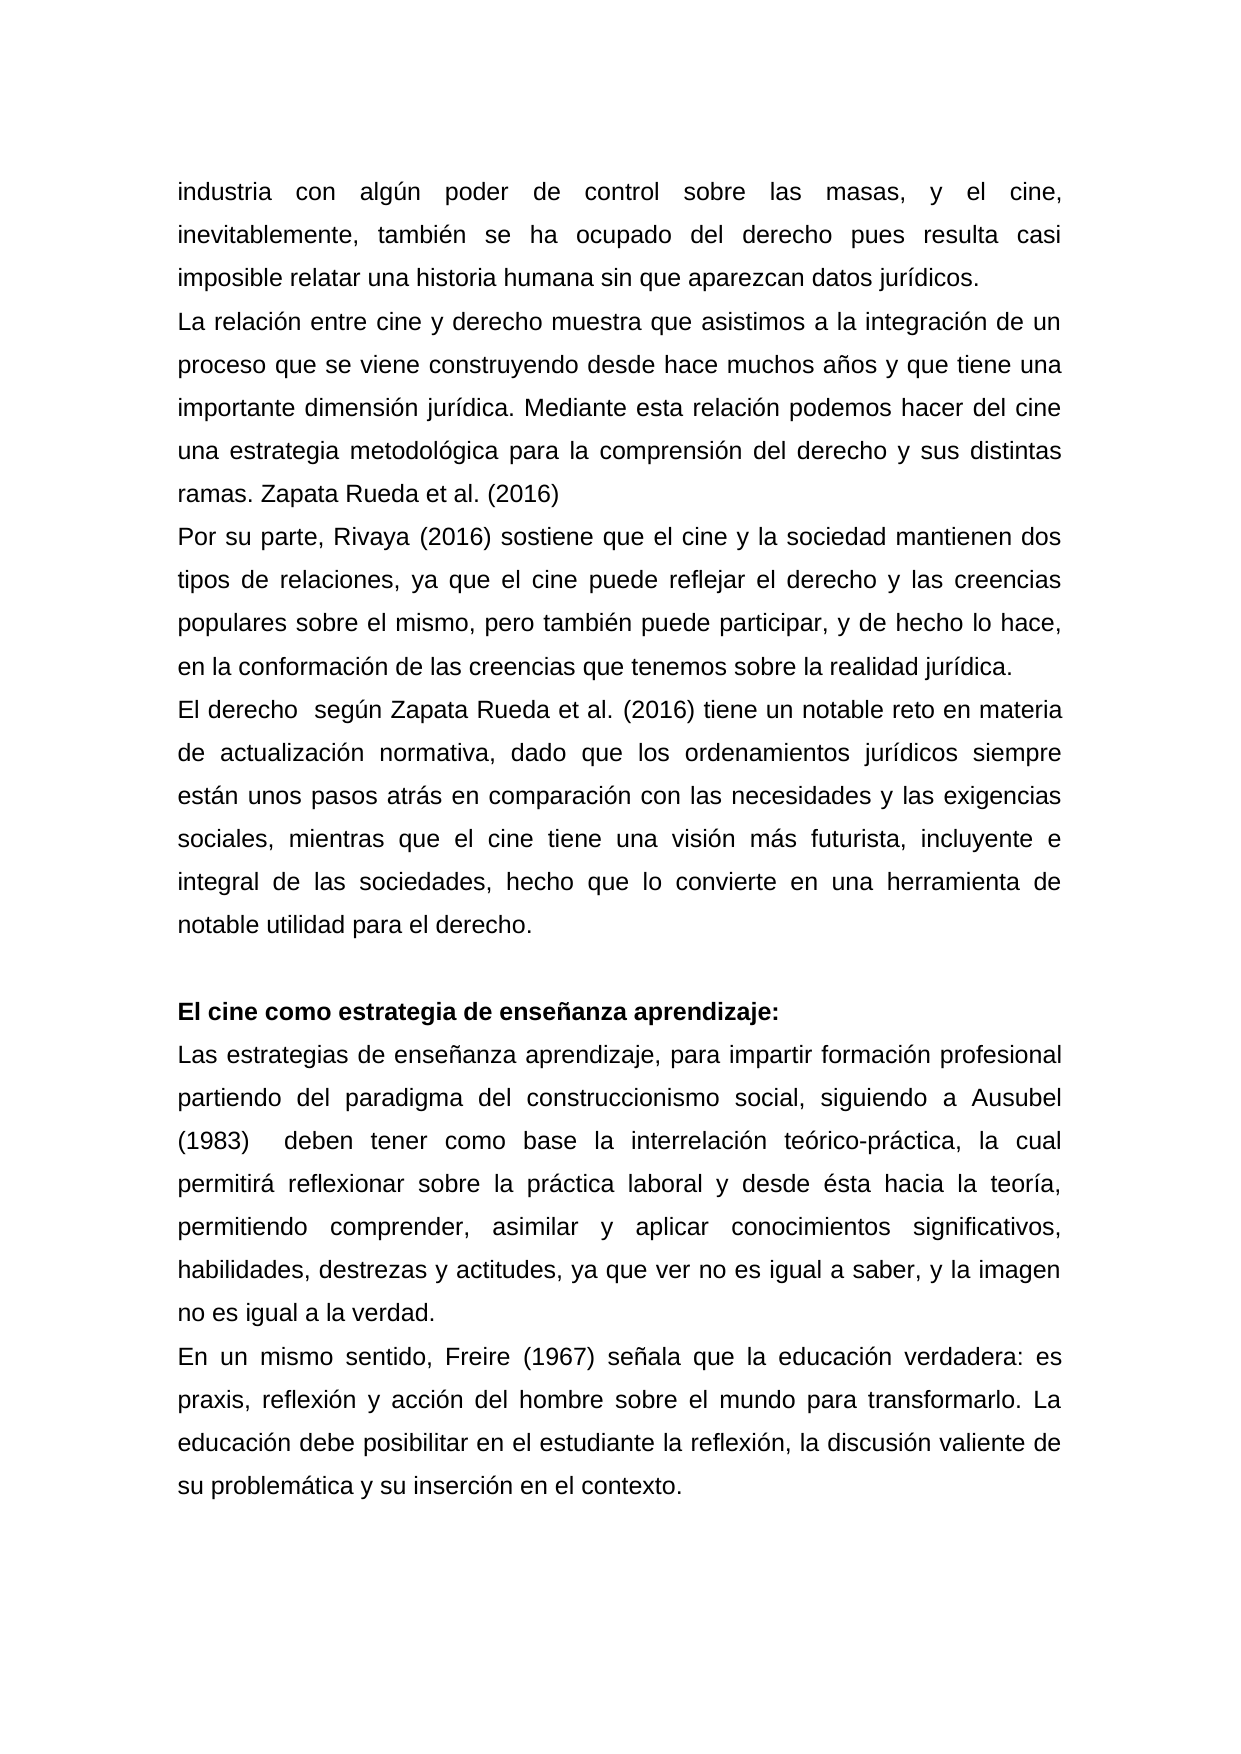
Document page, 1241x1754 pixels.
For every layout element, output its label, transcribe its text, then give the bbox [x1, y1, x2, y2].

text Por su parte, Rivaya sostiene que el cine y la sociedad mantienen dos tipos de relaciones, ya que el cine puede reflejar el derecho y las creencias populares sobre el mismo, pero también puede participar, y de hecho lo hace, en la conformación de las creencias que tenemos sobre la realidad jurídica. [177, 522, 1063, 680]
text El derecho según Zapata Rueda et al. tiene un notable reto en materia de actualización normativa, dado que los ordenamientos jurídicos siempre están unos pasos atrás en comparación con las necesidades y las exigencias sociales, mientras que el cine tiene una visión más futurista, incluyente e integral de las sociedades, hecho que lo convierte en una herramienta de notable utilidad para el derecho. [177, 695, 1063, 939]
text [177, 177, 1063, 292]
text Las estrategias de enseñanza aprendizaje, para impartir formación profesional partiendo del paradigma del construccionismo social, siguiendo a Ausubel deben tener como base la interrelación teórico-práctica, la cual permitirá reflexionar sobre la práctica laboral y desde ésta hacia la teoría, permitiendo comprender, asimilar y aplicar conocimientos significativos, habilidades, destrezas y actitudes, ya que ver no es igual a saber, y la imagen no es igual a la verdad. [177, 1040, 1063, 1327]
text En un mismo sentido, Freire señala que la educación verdadera: es praxis, reflexión y acción del hombre sobre el mundo para transformarlo. La educación debe posibilitar en el estudiante la reflexión, la discusión valiente de su problemática y su inserción en el contexto. [177, 1342, 1063, 1500]
text La relación entre cine y derecho muestra que asistimos a la integración de un proceso que se viene construyendo desde hace muchos años y que tiene una importante dimensión jurídica. Mediante esta relación podemos hacer del cine una estrategia metodológica para la comprensión del derecho y sus distintas ramas. Zapata Rueda et al. [177, 307, 1063, 508]
text El cine como estrategia de enseñanza aprendizaje: [177, 997, 1063, 1025]
